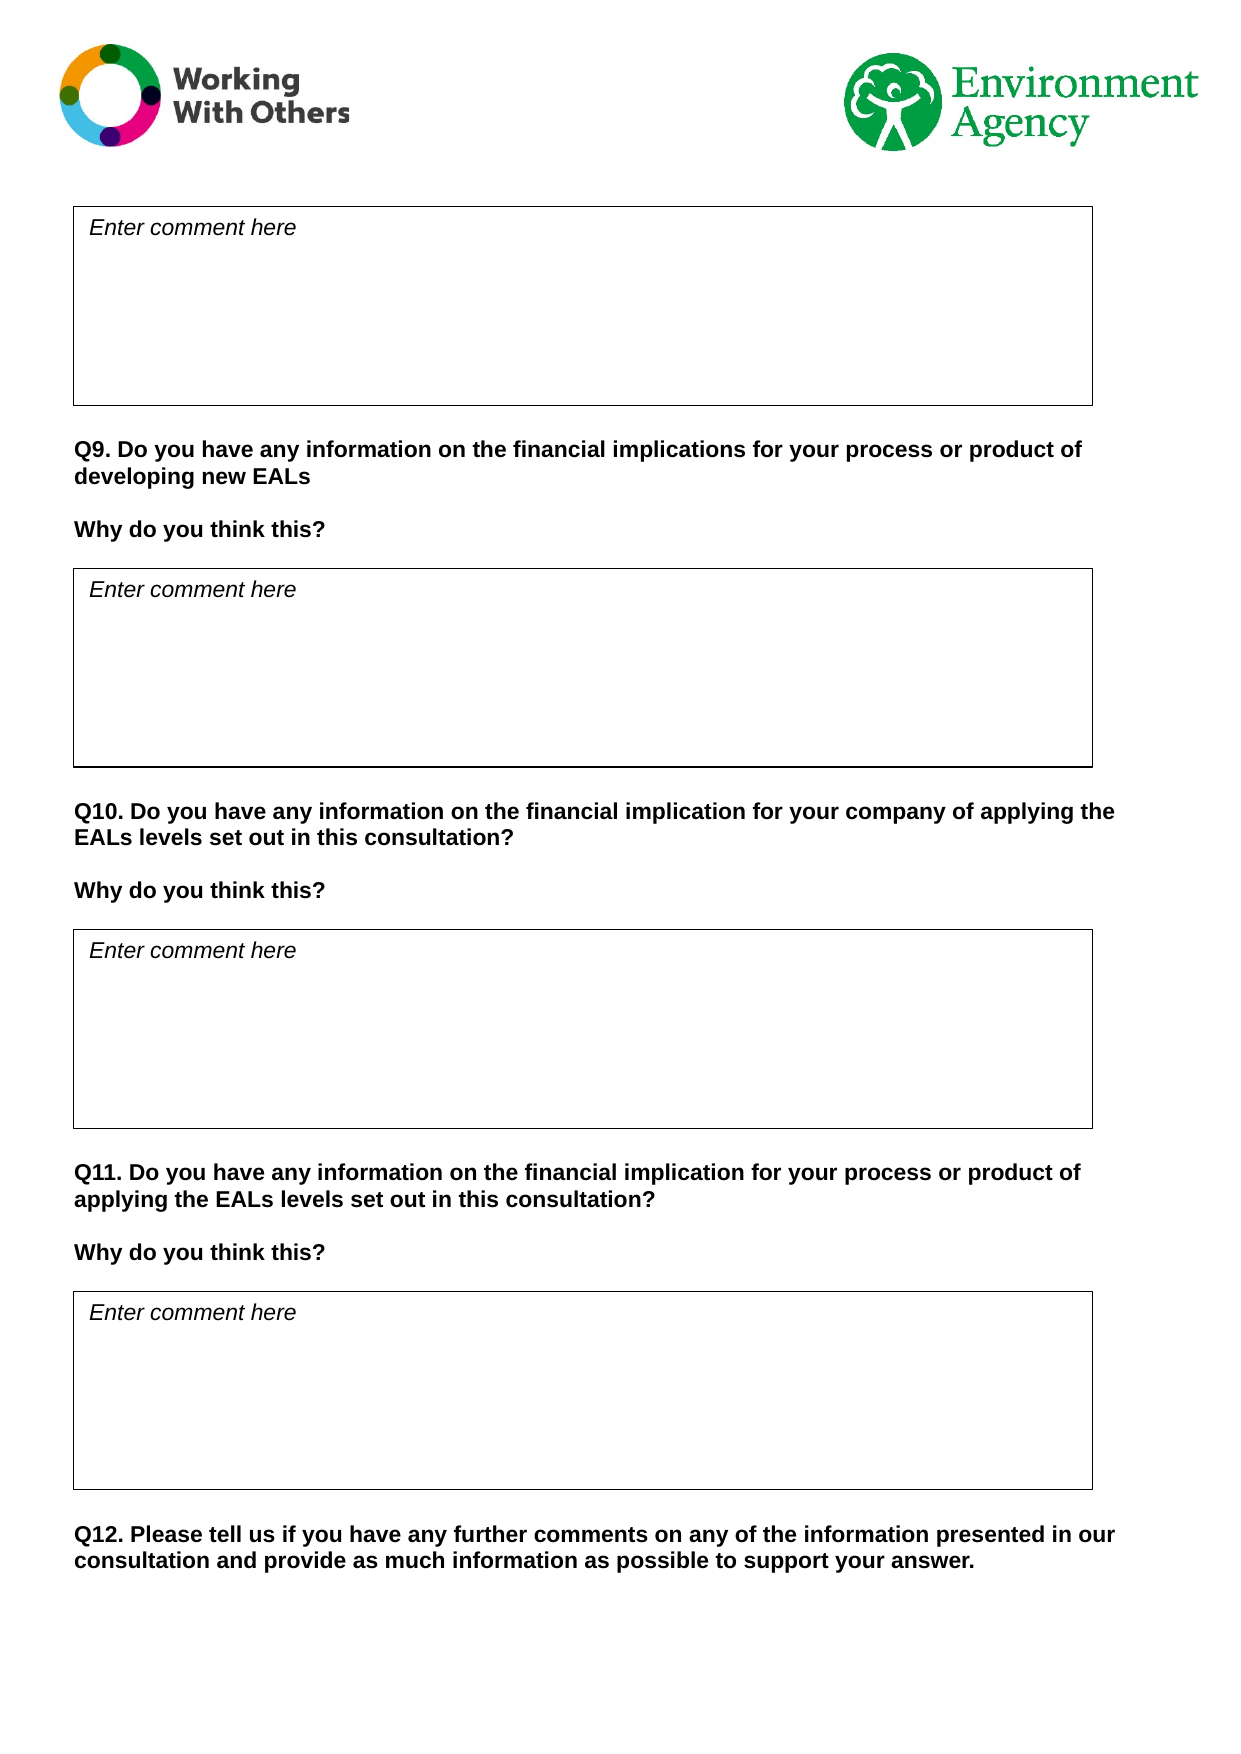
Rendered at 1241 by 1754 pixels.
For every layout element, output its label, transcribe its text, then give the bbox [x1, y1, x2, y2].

picture [804, 37, 1237, 166]
text Q9. Do you have any information on the financial implications for your process or product of developing new EALs [74, 436, 1122, 489]
text Why do you think this? [74, 516, 1122, 542]
text Why do you think this? [74, 1238, 1122, 1265]
text Why do you think this? [74, 877, 1122, 903]
text Q11. Do you have any information on the financial implication for your process or product of applying the EALs levels set out in this consultation? [74, 1159, 1122, 1212]
picture [59, 44, 350, 148]
text Q10. Do you have any information on the financial implication for your company of applying the EALs levels set out in this consultation? [74, 798, 1122, 851]
text Q12. Please tell us if you have any further comments on any of the information presented in our consultation and provide as much information as possible to support your answer. [74, 1521, 1122, 1573]
